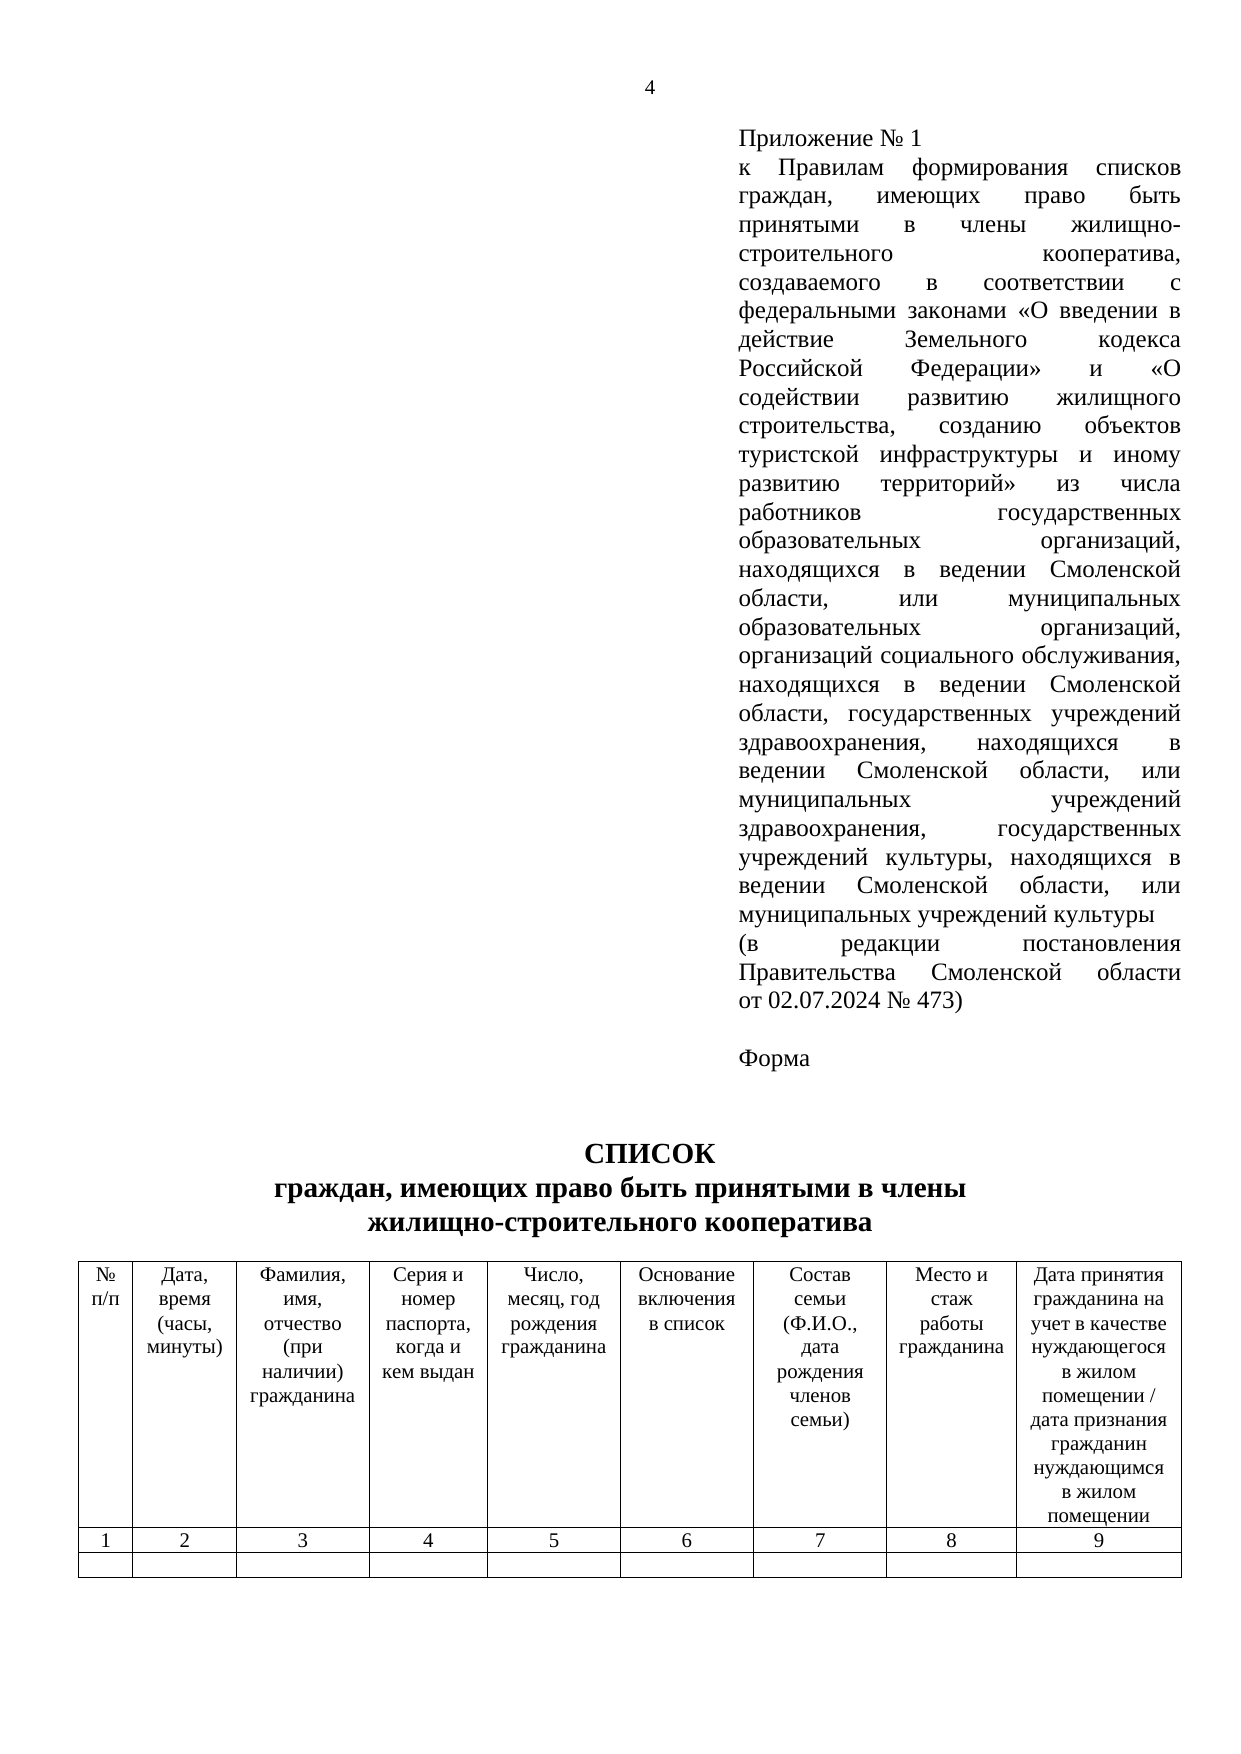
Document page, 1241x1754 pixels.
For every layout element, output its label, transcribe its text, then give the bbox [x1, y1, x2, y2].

table_cell 5 [488, 1528, 620, 1552]
text граждан, имеющих право быть принятыми в члены жилищно-строительного кооператива [266, 1170, 974, 1237]
table_cell 4 [370, 1528, 487, 1552]
table_cell [370, 1553, 487, 1577]
text Приложение № 1 [738, 123, 1181, 152]
text к Правилам формирования списков граждан, имеющих право быть принятыми в члены жилищно-строительного кооператива, создаваемого в соответствии с федеральными законами «О введении в действие Земельного кодекса Российской Федерации» и «О содействии развитию жилищного строительства, созданию объектов туристской инфраструктуры и иному развитию территорий» из числа работников государственных образовательных организаций, находящихся в ведении Смоленской области, или муниципальных образовательных организаций, организаций социального обслуживания, находящихся в ведении Смоленской области, государственных учреждений здравоохранения, находящихся в ведении Смоленской области, или муниципальных учреждений здравоохранения, государственных учреждений культуры, находящихся в ведении Смоленской области, или муниципальных учреждений культуры [738, 152, 1181, 928]
table_cell [488, 1553, 620, 1577]
table_header Основание включения в список [621, 1262, 753, 1527]
table_header Состав семьи (Ф.И.О., дата рождения членов семьи) [754, 1262, 886, 1527]
table_cell 2 [133, 1528, 236, 1552]
table_header Фамилия, имя, отчество (при наличии) гражданина [237, 1262, 369, 1527]
table_cell 9 [1017, 1528, 1181, 1552]
table_header Место и стаж работы гражданина [887, 1262, 1016, 1527]
table_cell [887, 1553, 1016, 1577]
table_cell 1 [79, 1528, 132, 1552]
table_cell [79, 1553, 132, 1577]
table_cell [133, 1553, 236, 1577]
table_cell [754, 1553, 886, 1577]
table_header Число, месяц, год рождения гражданина [488, 1262, 620, 1527]
table_cell 6 [621, 1528, 753, 1552]
table_header Серия и номер паспорта, когда и кем выдан [370, 1262, 487, 1527]
table_cell 7 [754, 1528, 886, 1552]
table_cell [237, 1553, 369, 1577]
table_cell [621, 1553, 753, 1577]
table_cell 3 [237, 1528, 369, 1552]
table_header Дата принятия гражданина на учет в качестве нуждающегося в жилом помещении / дата признания гражданин нуждающимся в жилом помещении [1017, 1262, 1181, 1527]
table_header Дата, время (часы, минуты) [133, 1262, 236, 1527]
text Форма [738, 1043, 1181, 1072]
table_cell [1017, 1553, 1181, 1577]
text СПИСОК [118, 1137, 1181, 1170]
text (в редакции постановления Правительства Смоленской области от 02.07.2024 № 473) [738, 928, 1181, 1014]
table_header № п/п [79, 1262, 132, 1527]
table_cell 8 [887, 1528, 1016, 1552]
